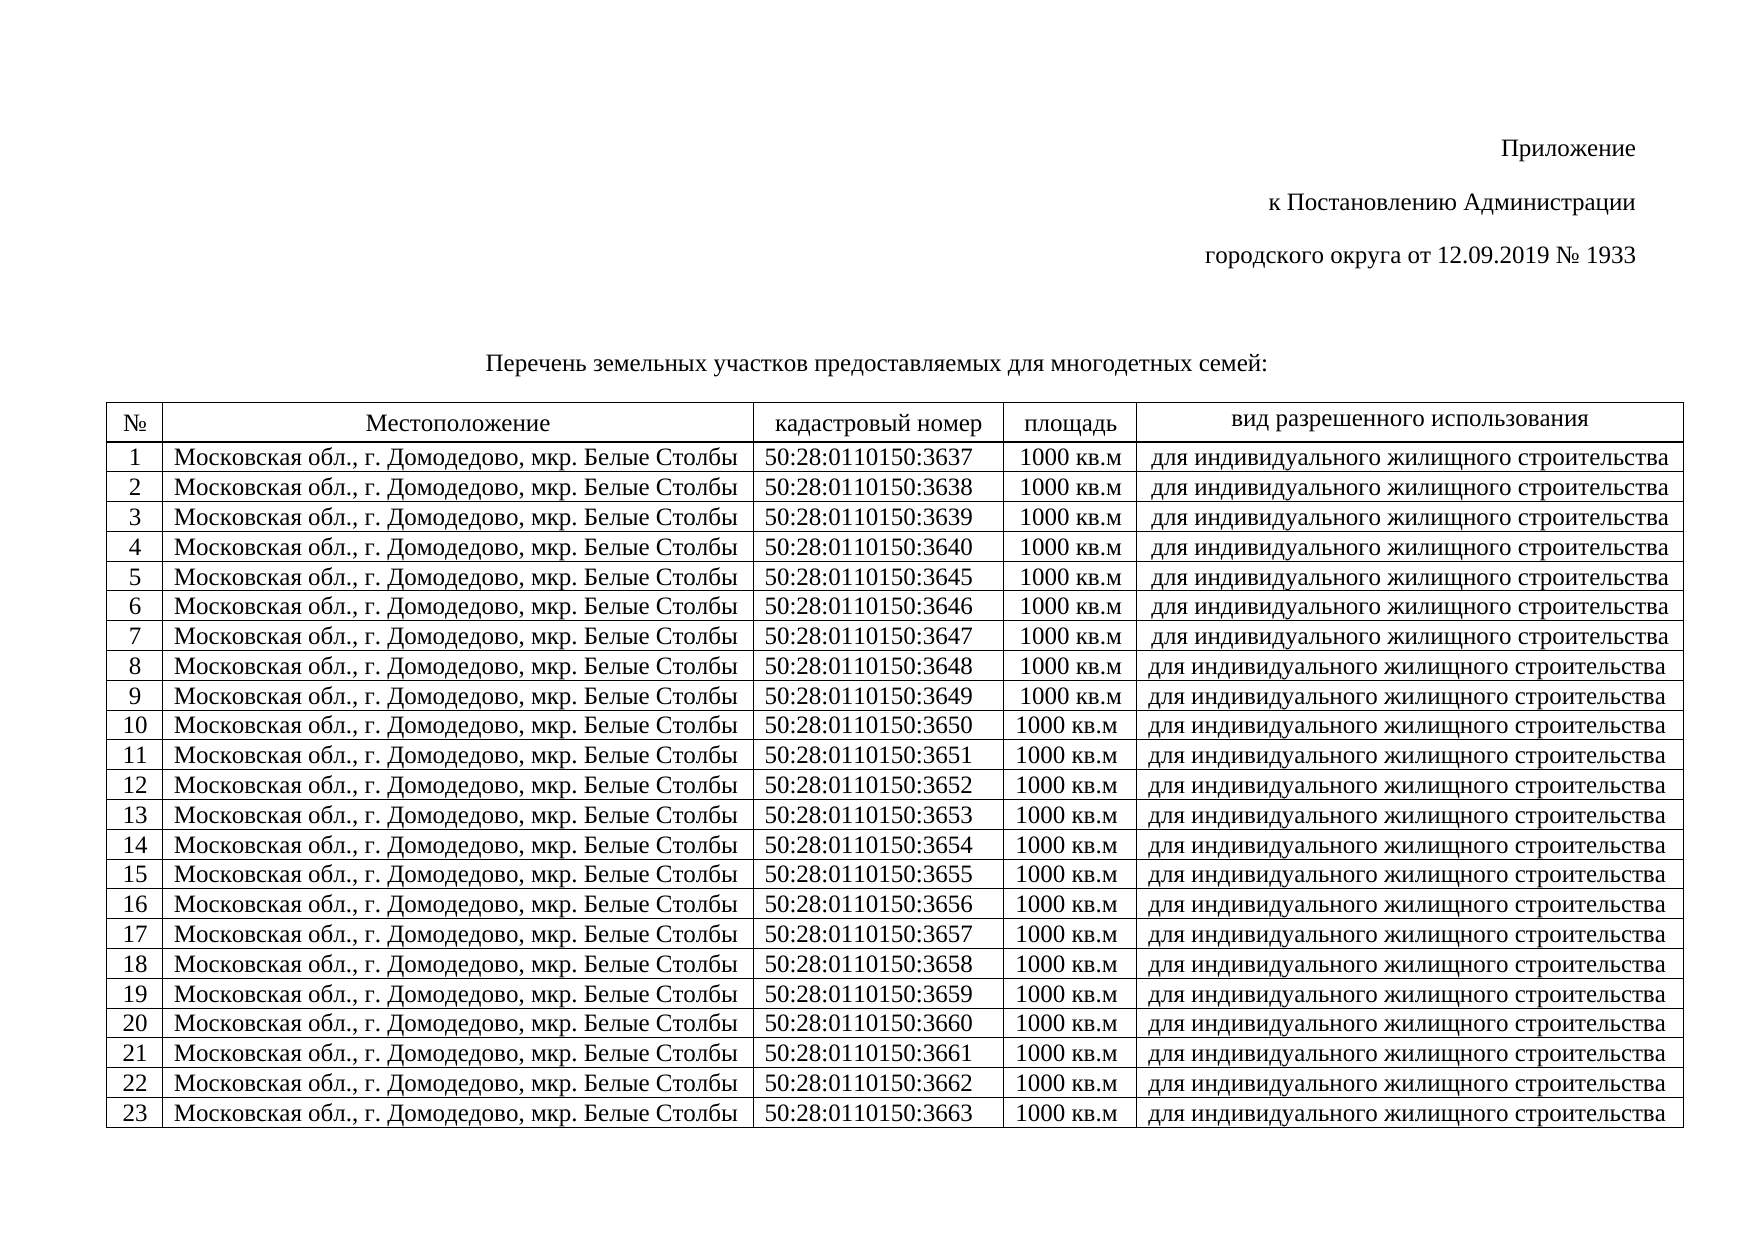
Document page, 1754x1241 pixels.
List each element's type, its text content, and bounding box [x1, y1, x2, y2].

table_cell для индивидуального жилищного строительства [1137, 562, 1683, 590]
table_cell 1000 кв.м [1004, 443, 1136, 471]
table_cell 50:28:0110150:3662 [754, 1068, 1003, 1097]
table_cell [163, 1098, 753, 1127]
table_cell 3 [107, 502, 162, 531]
table_cell 1000 кв.м [1004, 621, 1136, 650]
table_cell 1000 кв.м [1004, 1038, 1136, 1067]
table_cell Московская обл., г. Домодедово, мкр. Белые Столбы [163, 711, 753, 739]
table_cell 17 [107, 919, 162, 948]
table_header Местоположение [163, 403, 753, 441]
table_cell 1000 кв.м [1004, 979, 1136, 1007]
table_cell Московская обл., г. Домодедово, мкр. Белые Столбы [163, 472, 753, 501]
table_cell для индивидуального жилищного строительства [1137, 651, 1683, 680]
table_header № [107, 403, 162, 441]
table_cell Московская обл., г. Домодедово, мкр. Белые Столбы [163, 1038, 753, 1067]
table_cell 50:28:0110150:3648 [754, 651, 1003, 680]
table_cell 50:28:0110150:3646 [754, 591, 1003, 620]
table_cell 50:28:0110150:3645 [754, 562, 1003, 590]
table_cell 1000 кв.м [1004, 591, 1136, 620]
table_cell для индивидуального жилищного строительства [1137, 770, 1683, 799]
table_cell 11 [107, 740, 162, 769]
table_cell для индивидуального жилищного строительства [1137, 681, 1683, 709]
table_cell 50:28:0110150:3663 [754, 1098, 1003, 1127]
table_cell 1000 кв.м [1004, 472, 1136, 501]
table_cell 1000 кв.м [1004, 502, 1136, 531]
table_cell Московская обл., г. Домодедово, мкр. Белые Столбы [163, 740, 753, 769]
table_cell 50:28:0110150:3640 [754, 532, 1003, 561]
table_cell 4 [107, 532, 162, 561]
table_cell 50:28:0110150:3661 [754, 1038, 1003, 1067]
table_cell 16 [107, 889, 162, 918]
table_cell для индивидуального жилищного строительства [1137, 472, 1683, 501]
table_cell 22 [107, 1068, 162, 1097]
table_cell 1000 кв.м [1004, 711, 1136, 739]
table_cell Московская обл., г. Домодедово, мкр. Белые Столбы [163, 502, 753, 531]
table_cell 50:28:0110150:3657 [754, 919, 1003, 948]
table_cell 1000 кв.м [1004, 949, 1136, 978]
table_header площадь [1004, 403, 1136, 441]
table_header кадастровый номер [754, 403, 1003, 441]
table_cell 8 [107, 651, 162, 680]
table_cell Московская обл., г. Домодедово, мкр. Белые Столбы [163, 800, 753, 829]
table_cell 50:28:0110150:3638 [754, 472, 1003, 501]
table_cell Московская обл., г. Домодедово, мкр. Белые Столбы [163, 830, 753, 858]
table_cell для индивидуального жилищного строительства [1137, 740, 1683, 769]
table_cell 9 [107, 681, 162, 709]
table_cell для индивидуального жилищного строительства [1137, 711, 1683, 739]
table_cell 7 [107, 621, 162, 650]
table_cell 1000 кв.м [1004, 1009, 1136, 1037]
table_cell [163, 1068, 753, 1097]
table_cell Московская обл., г. Домодедово, мкр. Белые Столбы [163, 591, 753, 620]
table_cell Московская обл., г. Домодедово, мкр. Белые Столбы [163, 979, 753, 1007]
table_cell 50:28:0110150:3649 [754, 681, 1003, 709]
table_cell 1000 кв.м [1004, 889, 1136, 918]
table_cell для индивидуального жилищного строительства [1137, 860, 1683, 888]
table_cell 50:28:0110150:3653 [754, 800, 1003, 829]
text городского округа от 12.09.2019 № 1933 [118, 241, 1636, 269]
table_cell Московская обл., г. Домодедово, мкр. Белые Столбы [163, 651, 753, 680]
table_cell 50:28:0110150:3660 [754, 1009, 1003, 1037]
table_cell для индивидуального жилищного строительства [1137, 800, 1683, 829]
table_cell 50:28:0110150:3654 [754, 830, 1003, 858]
table_cell Московская обл., г. Домодедово, мкр. Белые Столбы [163, 621, 753, 650]
table_cell для индивидуального жилищного строительства [1137, 1009, 1683, 1037]
table_cell 23 [107, 1098, 162, 1127]
table_cell 50:28:0110150:3658 [754, 949, 1003, 978]
table_cell для индивидуального жилищного строительства [1137, 443, 1683, 471]
table_cell 14 [107, 830, 162, 858]
table_cell 50:28:0110150:3656 [754, 889, 1003, 918]
table_cell для индивидуального жилищного строительства [1137, 830, 1683, 858]
text Приложение [118, 133, 1636, 162]
table_cell 12 [107, 770, 162, 799]
table_cell 1 [107, 443, 162, 471]
table_cell 5 [107, 562, 162, 590]
table_header вид разрешенного использования [1137, 403, 1683, 441]
table_cell Московская обл., г. Домодедово, мкр. Белые Столбы [163, 949, 753, 978]
table_cell 50:28:0110150:3639 [754, 502, 1003, 531]
table_cell 50:28:0110150:3647 [754, 621, 1003, 650]
table_cell 1000 кв.м [1004, 770, 1136, 799]
table_cell 1000 кв.м [1004, 532, 1136, 561]
table_cell 20 [107, 1009, 162, 1037]
table_cell 50:28:0110150:3651 [754, 740, 1003, 769]
table_cell для индивидуального жилищного строительства [1137, 979, 1683, 1007]
text к Постановлению Администрации [118, 187, 1636, 216]
table_cell Московская обл., г. Домодедово, мкр. Белые Столбы [163, 770, 753, 799]
table_cell 1000 кв.м [1004, 800, 1136, 829]
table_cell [1137, 1068, 1683, 1097]
table_cell для индивидуального жилищного строительства [1137, 621, 1683, 650]
table_cell для индивидуального жилищного строительства [1137, 949, 1683, 978]
table_cell 1000 кв.м [1004, 830, 1136, 858]
table_cell для индивидуального жилищного строительства [1137, 502, 1683, 531]
table_cell для индивидуального жилищного строительства [1137, 1038, 1683, 1067]
table_cell для индивидуального жилищного строительства [1137, 532, 1683, 561]
table_cell 13 [107, 800, 162, 829]
table_cell 50:28:0110150:3659 [754, 979, 1003, 1007]
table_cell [1137, 1098, 1683, 1127]
table_cell 1000 кв.м [1004, 740, 1136, 769]
table_cell 10 [107, 711, 162, 739]
table_cell 1000 кв.м [1004, 681, 1136, 709]
table_cell 1000 кв.м [1004, 651, 1136, 680]
table_cell Московская обл., г. Домодедово, мкр. Белые Столбы [163, 860, 753, 888]
table_cell Московская обл., г. Домодедово, мкр. Белые Столбы [163, 681, 753, 709]
table_cell для индивидуального жилищного строительства [1137, 591, 1683, 620]
table_cell 1000 кв.м [1004, 919, 1136, 948]
table_cell 19 [107, 979, 162, 1007]
table_cell Московская обл., г. Домодедово, мкр. Белые Столбы [163, 919, 753, 948]
text Перечень земельных участков предоставляемых для многодетных семей: [118, 348, 1636, 377]
table_cell 50:28:0110150:3652 [754, 770, 1003, 799]
table_cell 1000 кв.м [1004, 562, 1136, 590]
table_cell для индивидуального жилищного строительства [1137, 919, 1683, 948]
table_cell 50:28:0110150:3655 [754, 860, 1003, 888]
table_cell 50:28:0110150:3650 [754, 711, 1003, 739]
table_cell 1000 кв.м [1004, 1098, 1136, 1127]
table_cell Московская обл., г. Домодедово, мкр. Белые Столбы [163, 889, 753, 918]
table_cell 2 [107, 472, 162, 501]
table_cell для индивидуального жилищного строительства [1137, 889, 1683, 918]
table_cell Московская обл., г. Домодедово, мкр. Белые Столбы [163, 1009, 753, 1037]
table_cell 50:28:0110150:3637 [754, 443, 1003, 471]
table_cell 21 [107, 1038, 162, 1067]
table_cell Московская обл., г. Домодедово, мкр. Белые Столбы [163, 532, 753, 561]
table_cell 1000 кв.м [1004, 860, 1136, 888]
table_cell Московская обл., г. Домодедово, мкр. Белые Столбы [163, 443, 753, 471]
table_cell 15 [107, 860, 162, 888]
table_cell 6 [107, 591, 162, 620]
table_cell 18 [107, 949, 162, 978]
table_cell 1000 кв.м [1004, 1068, 1136, 1097]
table_cell Московская обл., г. Домодедово, мкр. Белые Столбы [163, 562, 753, 590]
